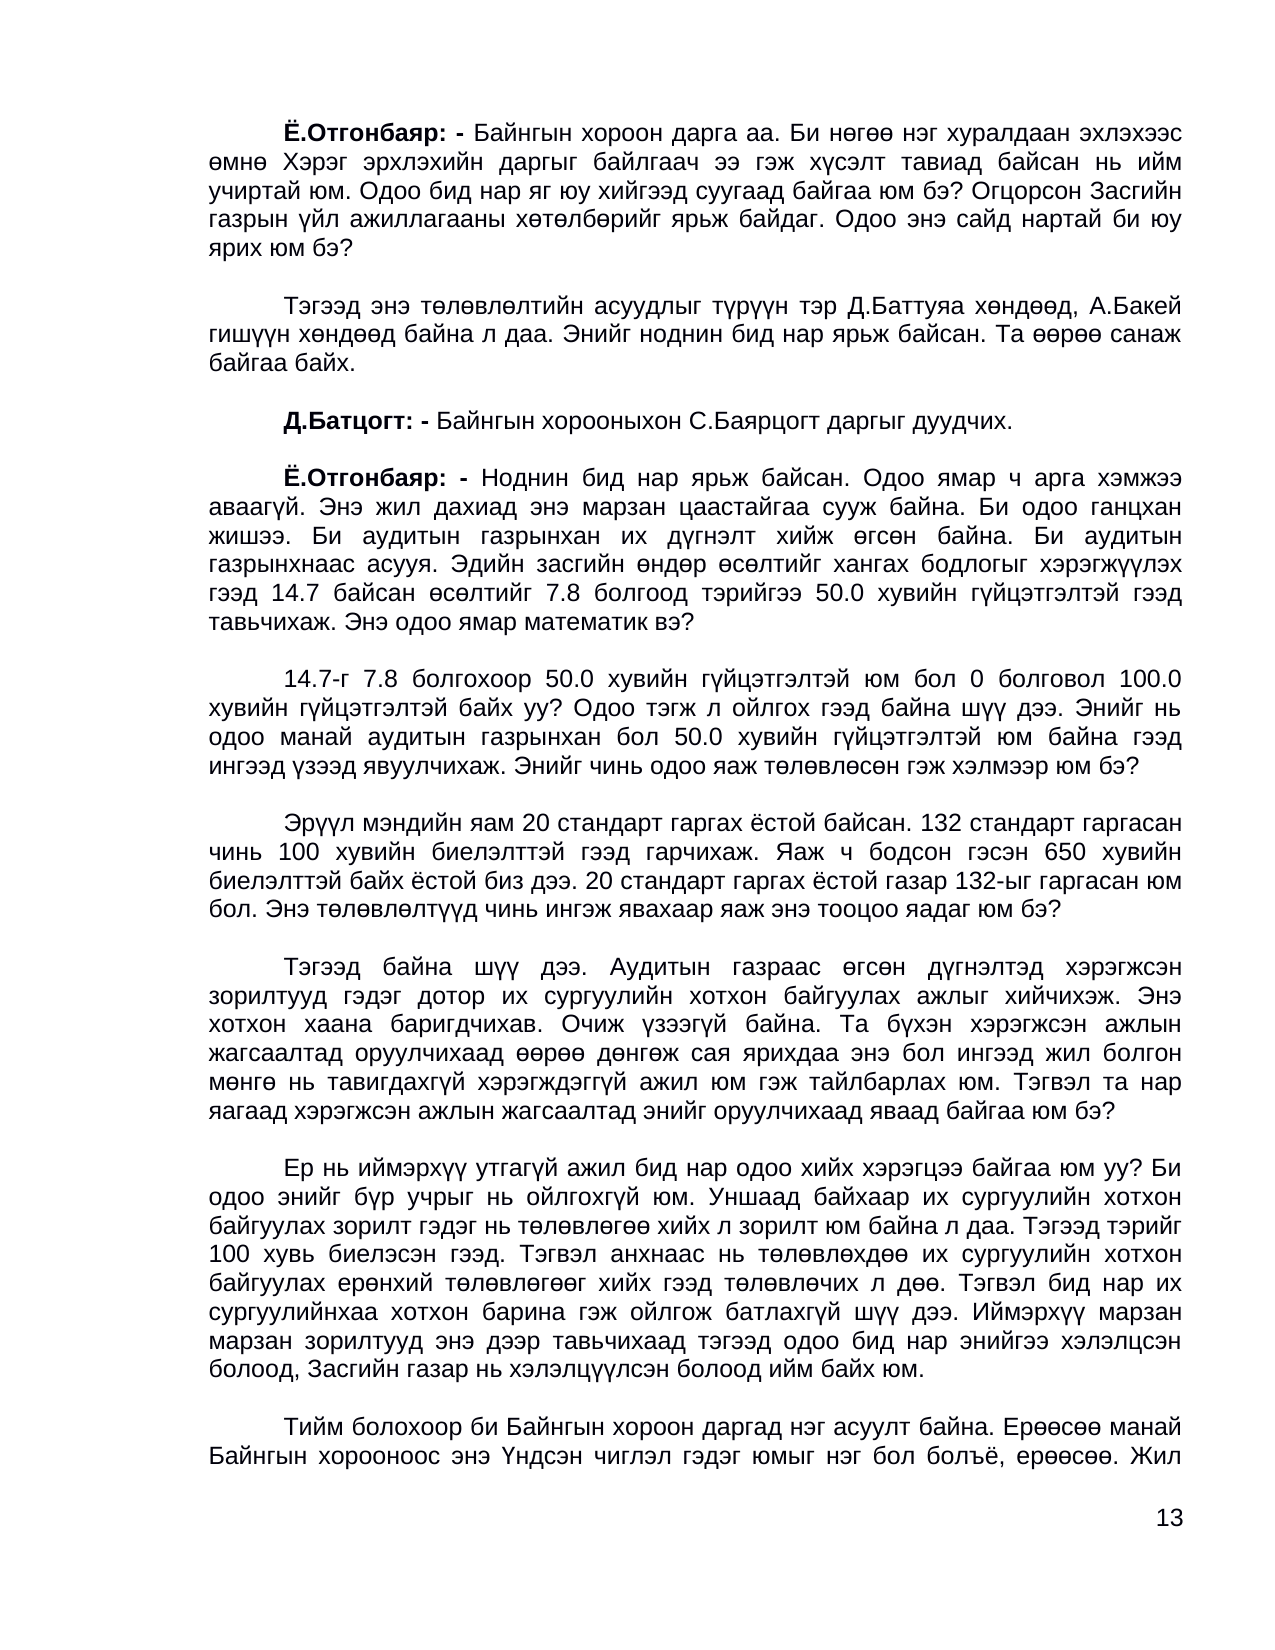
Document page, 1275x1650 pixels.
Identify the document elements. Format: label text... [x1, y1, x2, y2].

text Ё.Отгонбаяр: - Байнгын хороон дарга аа. Би нөгөө нэг хуралдаан эхлэхээс өмнө Хэрэг эрхлэхийн даргыг байлгаач ээ гэж хүсэлт тавиад байсан нь ийм учиртай юм. Одоо бид нар яг юу хийгээд суугаад байгаа юм бэ? Огцорсон Засгийн газрын үйл ажиллагааны хөтөлбөрийг ярьж байдаг. Одоо энэ сайд нартай би юу ярих юм бэ? [208, 118, 1183, 262]
text Тэгээд энэ төлөвлөлтийн асуудлыг түрүүн тэр Д.Баттуяа хөндөөд, А.Бакей гишүүн хөндөөд байна л даа. Энийг ноднин бид нар ярьж байсан. Та өөрөө санаж байгаа байх. [208, 291, 1183, 377]
text Д.Батцогт: - Байнгын хорооныхон С.Баярцогт даргыг дуудчих. [208, 406, 1183, 434]
text Ё.Отгонбаяр: - Ноднин бид нар ярьж байсан. Одоо ямар ч арга хэмжээ аваагүй. Энэ жил дахиад энэ марзан цаастайгаа сууж байна. Би одоо ганцхан жишээ. Би аудитын газрынхан их дүгнэлт хийж өгсөн байна. Би аудитын газрынхнаас асууя. Эдийн засгийн өндөр өсөлтийг хангах бодлогыг хэрэгжүүлэх гээд 14.7 байсан өсөлтийг 7.8 болгоод тэрийгээ 50.0 хувийн гүйцэтгэлтэй гээд тавьчихаж. Энэ одоо ямар математик вэ? [208, 463, 1183, 636]
text Ер нь иймэрхүү утгагүй ажил бид нар одоо хийх хэрэгцээ байгаа юм уу? Би одоо энийг бүр учрыг нь ойлгохгүй юм. Уншаад байхаар их сургуулийн хотхон байгуулах зорилт гэдэг нь төлөвлөгөө хийх л зорилт юм байна л даа. Тэгээд тэрийг 100 хувь биелэсэн гээд. Тэгвэл анхнаас нь төлөвлөхдөө их сургуулийн хотхон байгуулах ерөнхий төлөвлөгөөг хийх гээд төлөвлөчих л дөө. Тэгвэл бид нар их сургуулийнхаа хотхон барина гэж ойлгож батлахгүй шүү дээ. Иймэрхүү марзан марзан зорилтууд энэ дээр тавьчихаад тэгээд одоо бид нар энийгээ хэлэлцсэн болоод, Засгийн газар нь хэлэлцүүлсэн болоод ийм байх юм. [208, 1153, 1183, 1383]
text Тэгээд байна шүү дээ. Аудитын газраас өгсөн дүгнэлтэд хэрэгжсэн зорилтууд гэдэг дотор их сургуулийн хотхон байгуулах ажлыг хийчихэж. Энэ хотхон хаана баригдчихав. Очиж үзээгүй байна. Та бүхэн хэрэгжсэн ажлын жагсаалтад оруулчихаад өөрөө дөнгөж сая ярихдаа энэ бол ингээд жил болгон мөнгө нь тавигдахгүй хэрэгждэггүй ажил юм гэж тайлбарлах юм. Тэгвэл та нар яагаад хэрэгжсэн ажлын жагсаалтад энийг оруулчихаад яваад байгаа юм бэ? [208, 952, 1183, 1124]
text 14.7-г 7.8 болгохоор 50.0 хувийн гүйцэтгэлтэй юм бол 0 болговол 100.0 хувийн гүйцэтгэлтэй байх уу? Одоо тэгж л ойлгох гээд байна шүү дээ. Энийг нь одоо манай аудитын газрынхан бол 50.0 хувийн гүйцэтгэлтэй юм байна гээд ингээд үзээд явуулчихаж. Энийг чинь одоо яаж төлөвлөсөн гэж хэлмээр юм бэ? [208, 664, 1183, 779]
text Эрүүл мэндийн яам 20 стандарт гаргах ёстой байсан. 132 стандарт гаргасан чинь 100 хувийн биелэлттэй гээд гарчихаж. Яаж ч бодсон гэсэн 650 хувийн биелэлттэй байх ёстой биз дээ. 20 стандарт гаргах ёстой газар 132-ыг гаргасан юм бол. Энэ төлөвлөлтүүд чинь ингэж явахаар яаж энэ тооцоо яадаг юм бэ? [208, 808, 1183, 923]
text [208, 1412, 1183, 1469]
